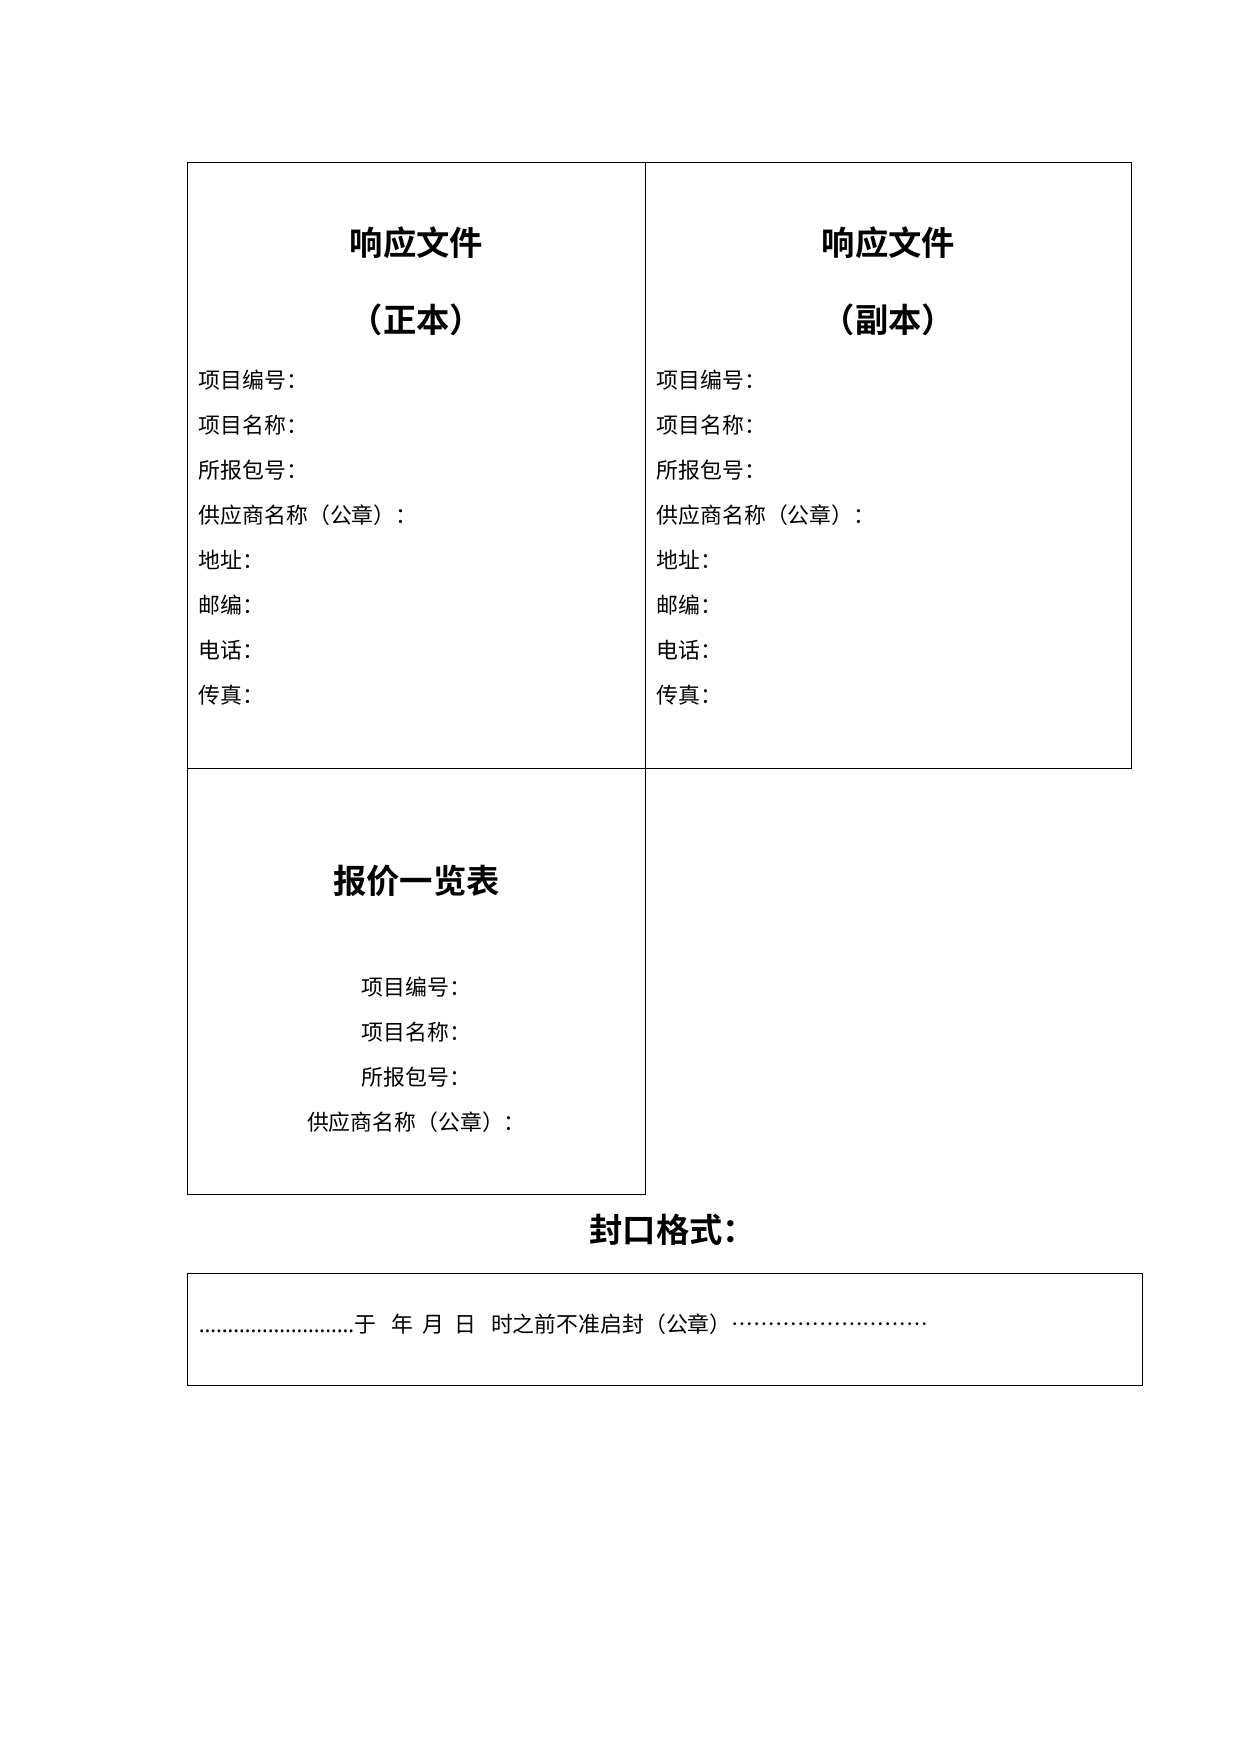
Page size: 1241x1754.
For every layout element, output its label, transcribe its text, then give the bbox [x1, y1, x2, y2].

text 封口格式： [187, 1195, 1053, 1260]
table_header ………………………于 年 月 日 时之前不准启封（公章）……………………… [188, 1274, 1142, 1385]
table_header 响应文件 （副本） 项目编号： 项目名称： 所报包号： 供应商名称（公章）： 地址： 邮编： 电话： 传真： [646, 163, 1131, 768]
table_cell 报价一览表 项目编号： 项目名称： 所报包号： 供应商名称（公章）： [188, 769, 645, 1194]
table_header 响应文件 （正本） 项目编号： 项目名称： 所报包号： 供应商名称（公章）： 地址： 邮编： 电话： 传真： [188, 163, 645, 768]
